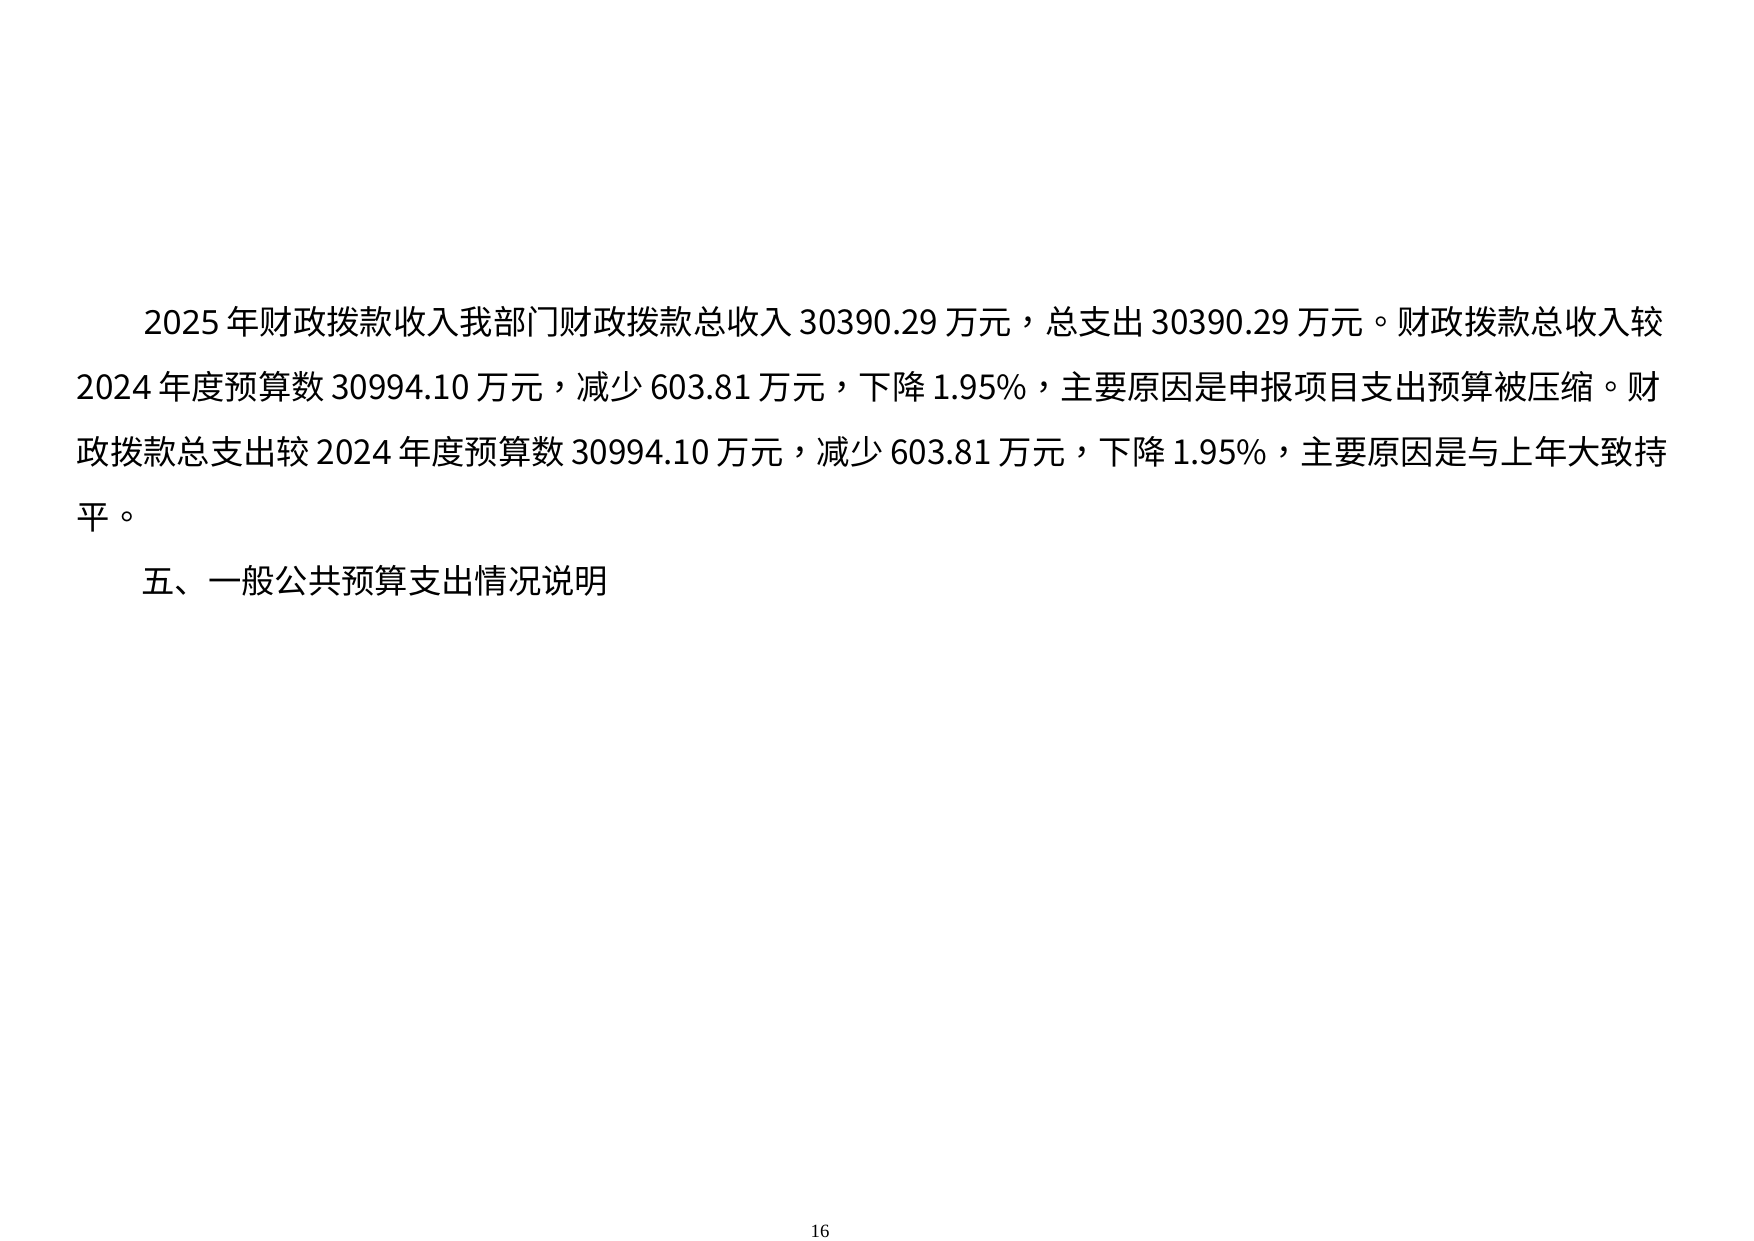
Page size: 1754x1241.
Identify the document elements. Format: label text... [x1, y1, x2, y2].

text 五、一般公共预算支出情况说明 [77, 542, 1674, 607]
text 2025年财政拨款收入我部门财政拨款总收入30390.29万元，总支出30390.29万元。财政拨款总收入较2024年度预算数30994.10万元，减少603.81万元，下降1.95%，主要原因是申报项目支出预算被压缩。财政拨款总支出较2024年度预算数30994.10万元，减少603.81万元，下降1.95%，主要原因是与上年大致持平。 [77, 283, 1674, 542]
